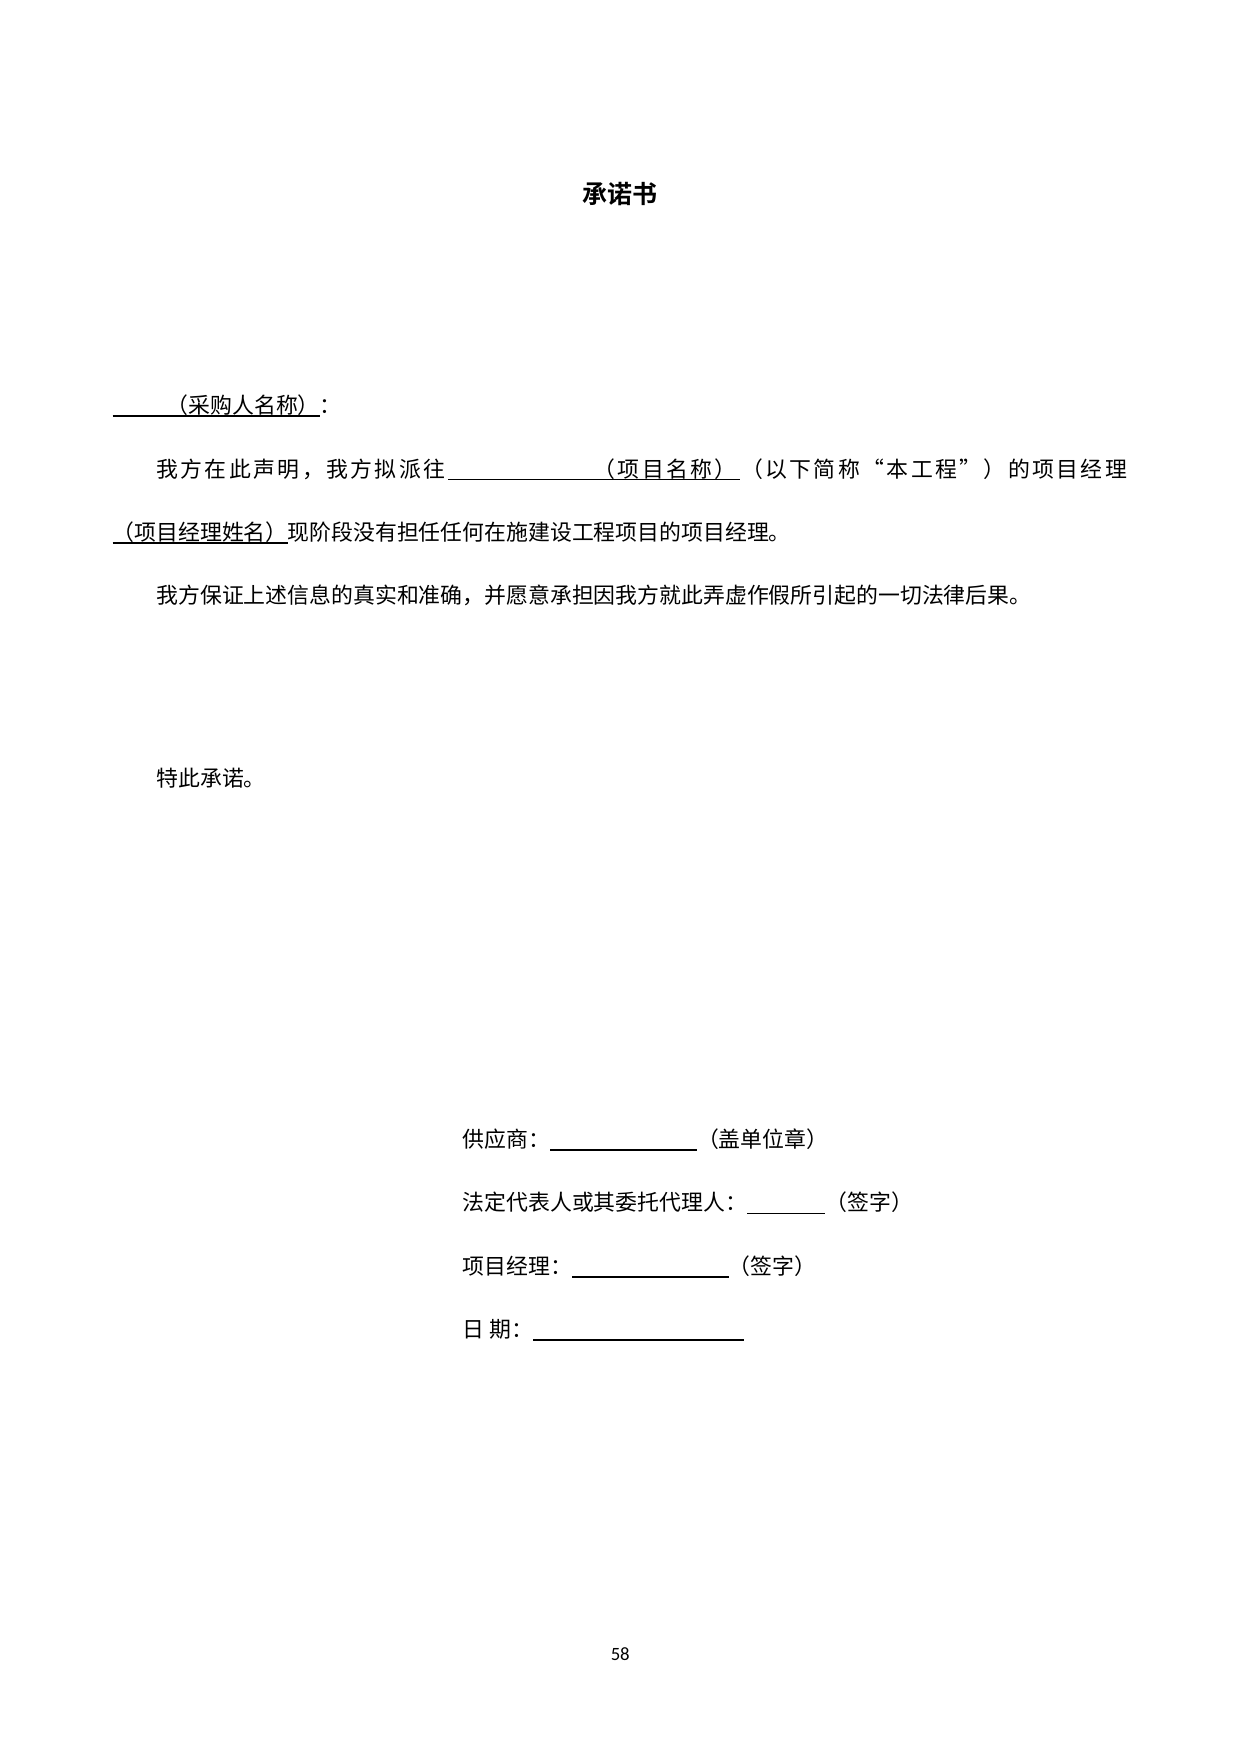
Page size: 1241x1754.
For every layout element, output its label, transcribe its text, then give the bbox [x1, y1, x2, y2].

text 法定代表人或其委托代理人： （签字） [112, 1185, 1128, 1217]
text 我方在此声明，我方拟派往 （项目名称）（以下简称“本工程”）的项目经理 （项目经理姓名）现阶段没有担任任何在施建设工程项目的项目经理。 [112, 452, 1128, 547]
text 承诺书 [112, 175, 1128, 211]
text 特此承诺。 [112, 761, 1128, 792]
text 我方保证上述信息的真实和准确，并愿意承担因我方就此弄虚作假所引起的一切法律后果。 [112, 578, 1128, 610]
text （采购人名称）： [112, 388, 1128, 420]
text 日 期： [112, 1312, 1128, 1344]
text 供应商： （盖单位章） [112, 1122, 1128, 1154]
text 项目经理： （签字） [112, 1249, 1128, 1280]
